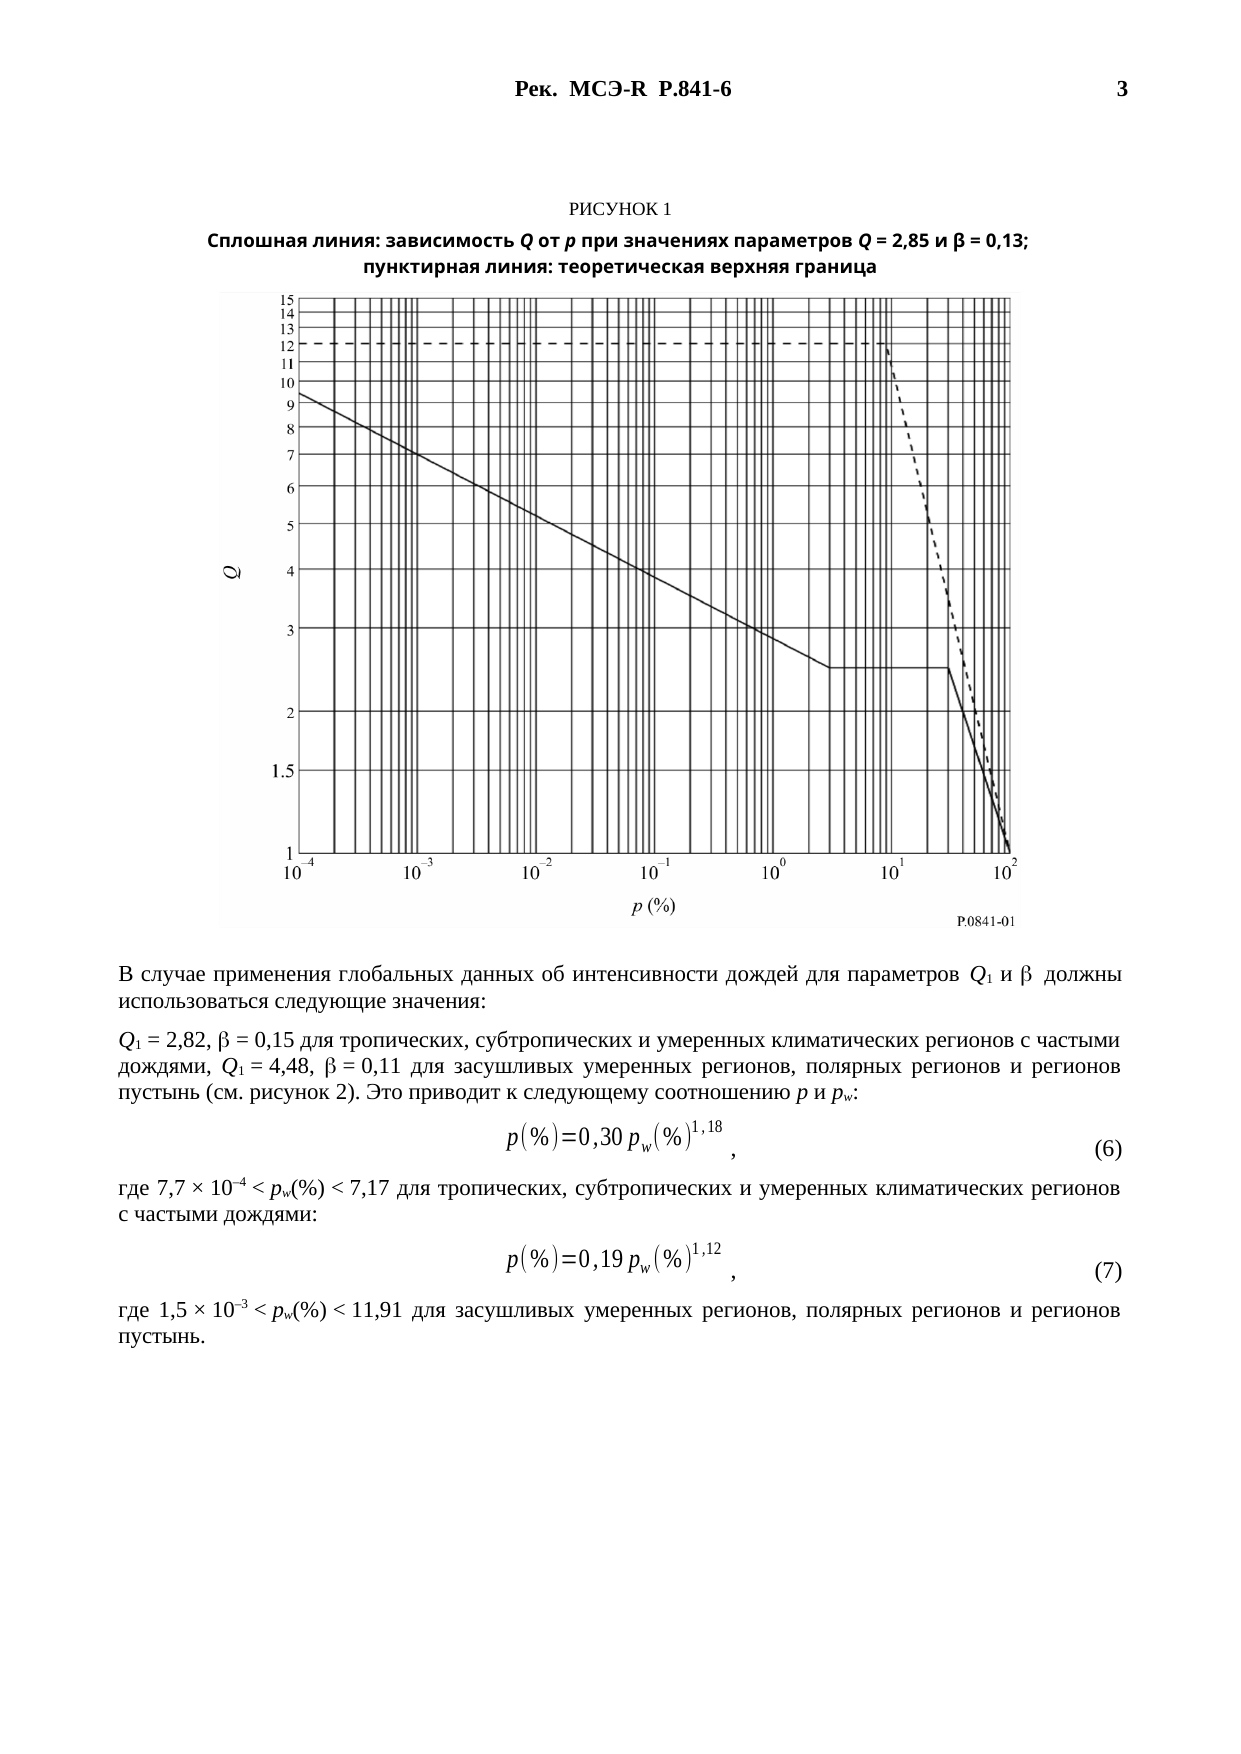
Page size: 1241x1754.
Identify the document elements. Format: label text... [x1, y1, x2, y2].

picture [219, 291, 1021, 928]
text Рисунок 1 [118, 198, 1122, 219]
text где 7,7 × 10–4 < pw(%) < 7,17 для тропических, субтропических и умеренных климатических регионов с частыми дождями: [118, 1174, 1122, 1227]
text Q1 = 2,82,  = 0,15 для тропических, субтропических и умеренных климатических регионов с частыми дождями, Q1 = 4,48,  = 0,11 для засушливых умеренных регионов, полярных регионов и регионов пустынь (см. рисунок 2). Это приводит к следующему соотношению p и pw: [118, 1026, 1122, 1105]
text , (7) [118, 1239, 1122, 1283]
text где 1,5 × 10–3 < pw(%) < 11,91 для засушливых умеренных регионов, полярных регионов и регионов пустынь. [118, 1296, 1122, 1349]
title Сплошная линия: зависимость Q от р при значениях параметров Q = 2,85 и β = 0,13; пунктирная линия: теоретическая верхняя граница [118, 228, 1122, 279]
title В случае применения глобальных данных об интенсивности дождей для параметров Q1 и должны использоваться следующие значения: [118, 961, 1122, 1013]
text , (6) [118, 1117, 1122, 1162]
